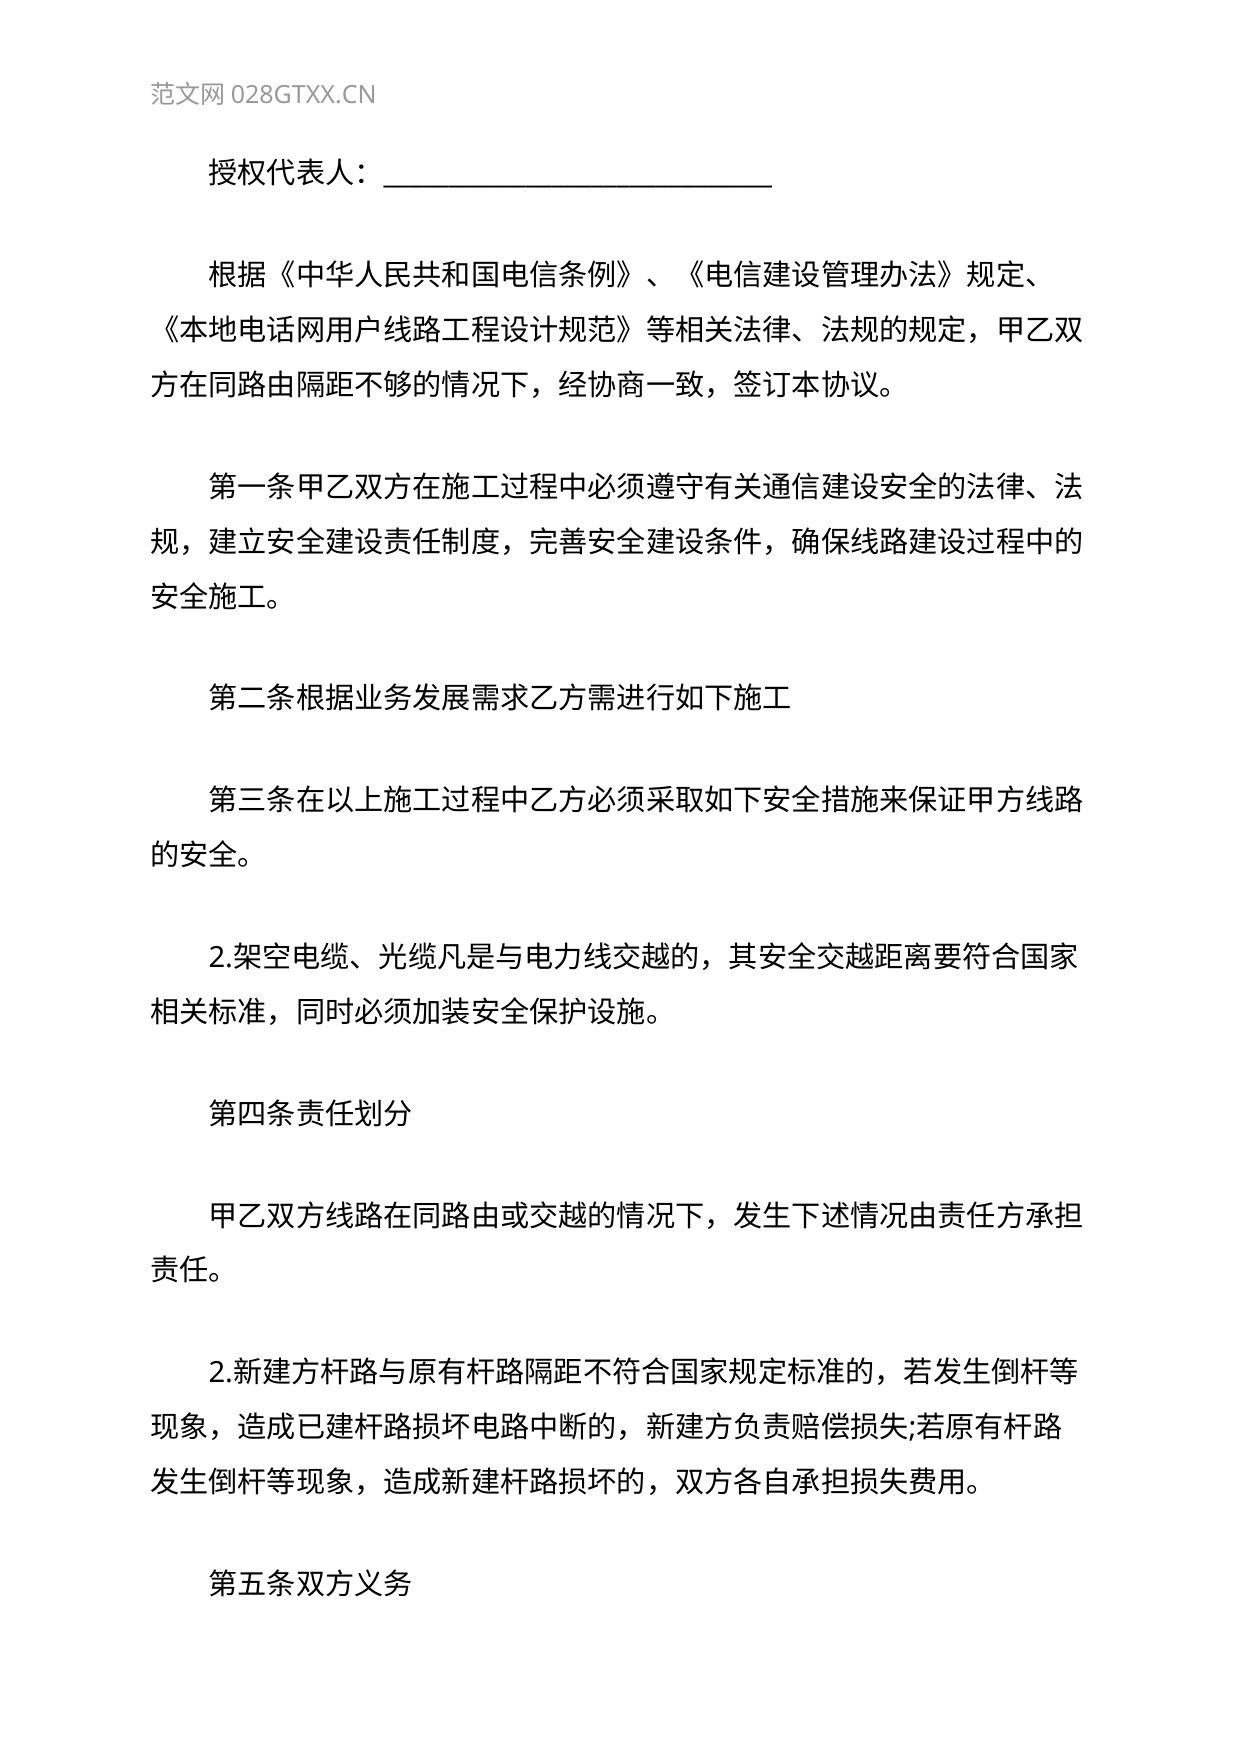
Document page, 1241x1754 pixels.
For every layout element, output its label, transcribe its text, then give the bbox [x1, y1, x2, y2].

text 第五条双方义务 [150, 1561, 1090, 1603]
text 甲乙双方线路在同路由或交越的情况下，发生下述情况由责任方承担责任。 [150, 1192, 1090, 1289]
text 2.新建方杆路与原有杆路隔距不符合国家规定标准的，若发生倒杆等现象，造成已建杆路损坏电路中断的，新建方负责赔偿损失;若原有杆路发生倒杆等现象，造成新建杆路损坏的，双方各自承担损失费用。 [150, 1349, 1090, 1501]
text 第四条责任划分 [150, 1090, 1090, 1133]
text 授权代表人：______________________________ [150, 150, 1090, 192]
text 第三条在以上施工过程中乙方必须采取如下安全措施来保证甲方线路的安全。 [150, 777, 1090, 874]
text 第二条根据业务发展需求乙方需进行如下施工 [150, 675, 1090, 717]
text 2.架空电缆、光缆凡是与电力线交越的，其安全交越距离要符合国家相关标准，同时必须加装安全保护设施。 [150, 933, 1090, 1031]
text 根据《中华人民共和国电信条例》、《电信建设管理办法》规定、《本地电话网用户线路工程设计规范》等相关法律、法规的规定，甲乙双方在同路由隔距不够的情况下，经协商一致，签订本协议。 [150, 252, 1090, 404]
text 第一条甲乙双方在施工过程中必须遵守有关通信建设安全的法律、法规，建立安全建设责任制度，完善安全建设条件，确保线路建设过程中的安全施工。 [150, 463, 1090, 616]
